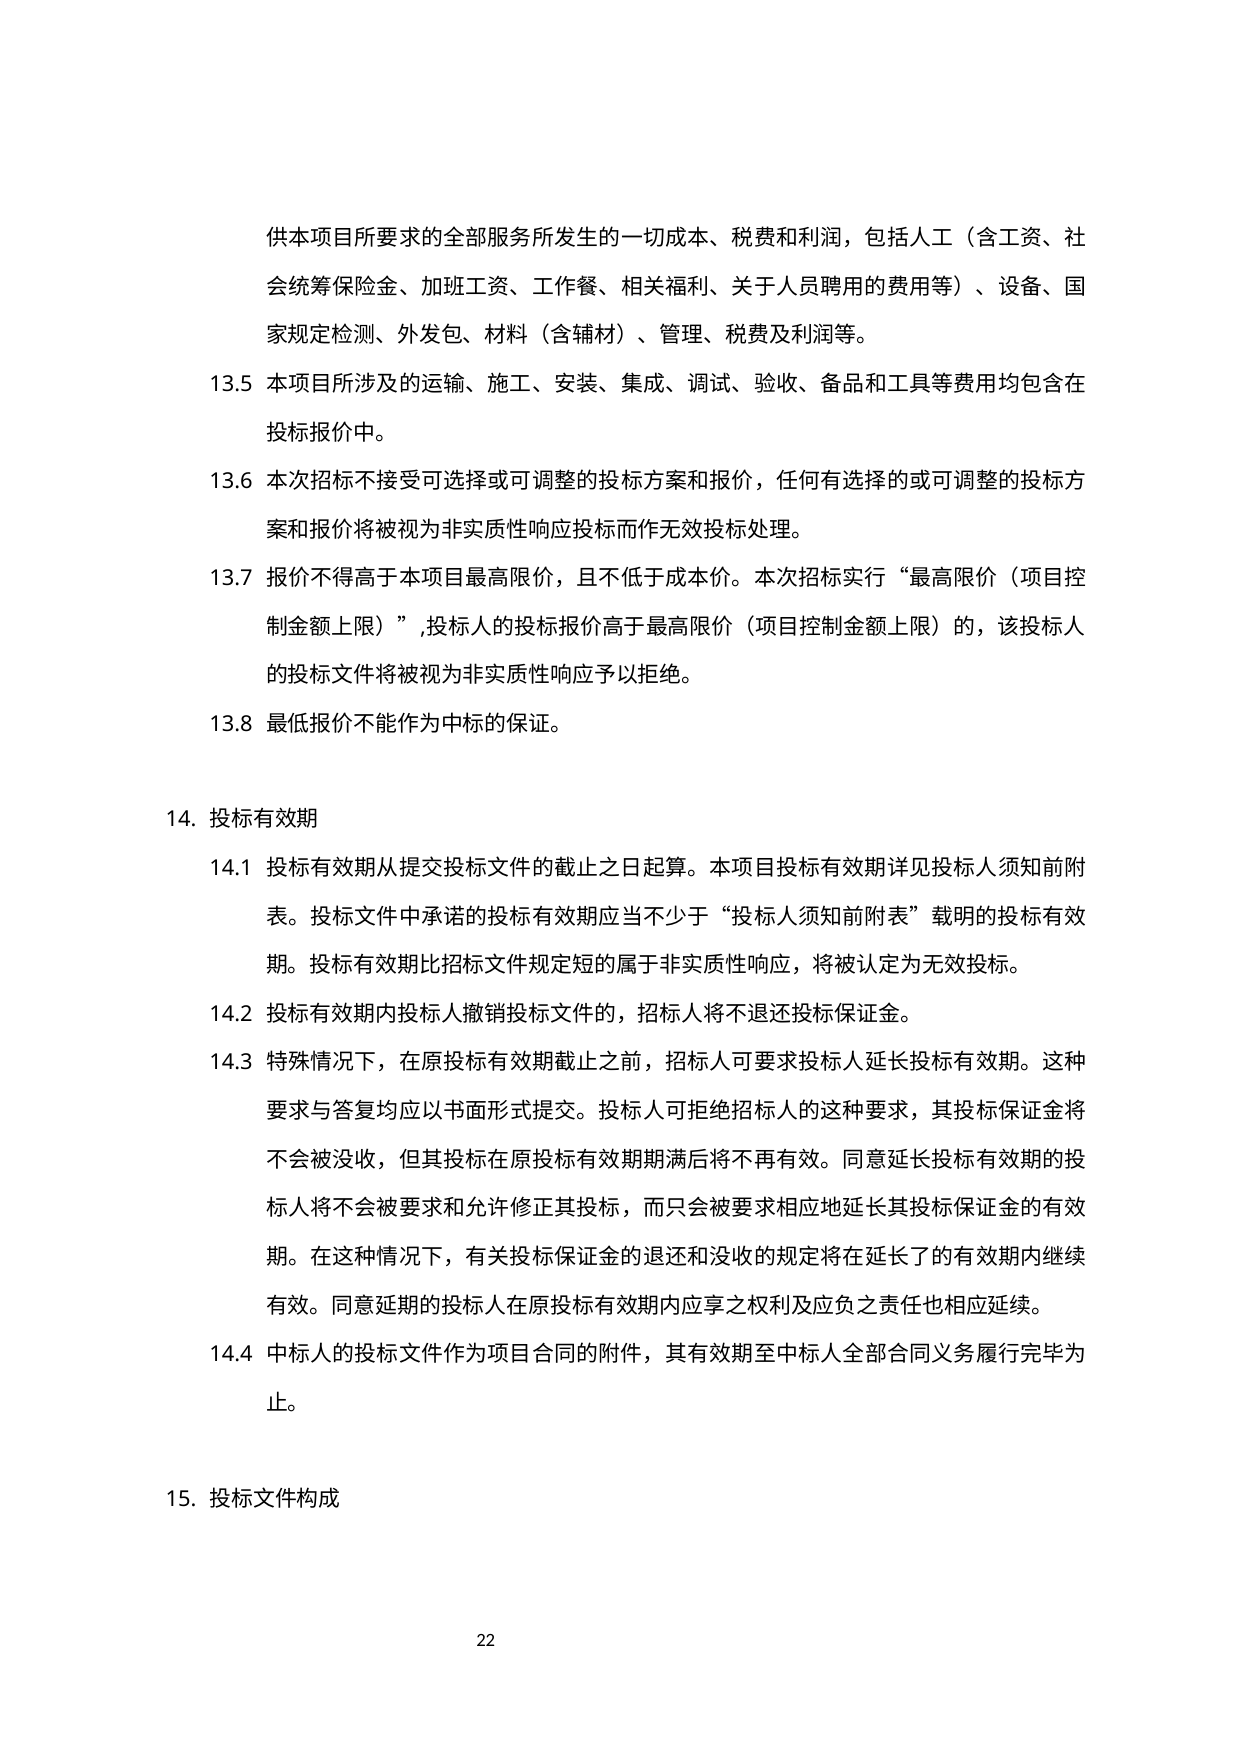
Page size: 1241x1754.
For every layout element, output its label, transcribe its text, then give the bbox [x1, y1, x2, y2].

list 投标有效期内投标人撤销投标文件的，招标人将不退还投标保证金。 [209, 995, 1087, 1028]
list 投标有效期从提交投标文件的截止之日起算。本项目投标有效期详见投标人须知前附表。投标文件中承诺的投标有效期应当不少于“投标人须知前附表”载明的投标有效期。投标有效期比招标文件规定短的属于非实质性响应，将被认定为无效投标。 [209, 849, 1087, 979]
list 特殊情况下，在原投标有效期截止之前，招标人可要求投标人延长投标有效期。这种要求与答复均应以书面形式提交。投标人可拒绝招标人的这种要求，其投标保证金将不会被没收，但其投标在原投标有效期期满后将不再有效。同意延长投标有效期的投标人将不会被要求和允许修正其投标，而只会被要求相应地延长其投标保证金的有效期。在这种情况下，有关投标保证金的退还和没收的规定将在延长了的有效期内继续有效。同意延期的投标人在原投标有效期内应享之权利及应负之责任也相应延续。 [209, 1044, 1087, 1320]
list 中标人的投标文件作为项目合同的附件，其有效期至中标人全部合同义务履行完毕为止。 [209, 1336, 1087, 1417]
list 投标有效期 [165, 801, 1087, 834]
list 最低报价不能作为中标的保证。 [209, 705, 1087, 738]
list 报价不得高于本项目最高限价，且不低于成本价。本次招标实行“最高限价（项目控制金额上限）”,投标人的投标报价高于最高限价（项目控制金额上限）的，该投标人的投标文件将被视为非实质性响应予以拒绝。 [209, 559, 1087, 689]
list 本次招标不接受可选择或可调整的投标方案和报价，任何有选择的或可调整的投标方案和报价将被视为非实质性响应投标而作无效投标处理。 [209, 462, 1087, 544]
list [209, 219, 1087, 349]
list 投标文件构成 [165, 1480, 1087, 1513]
list 本项目所涉及的运输、施工、安装、集成、调试、验收、备品和工具等费用均包含在投标报价中。 [209, 365, 1087, 447]
